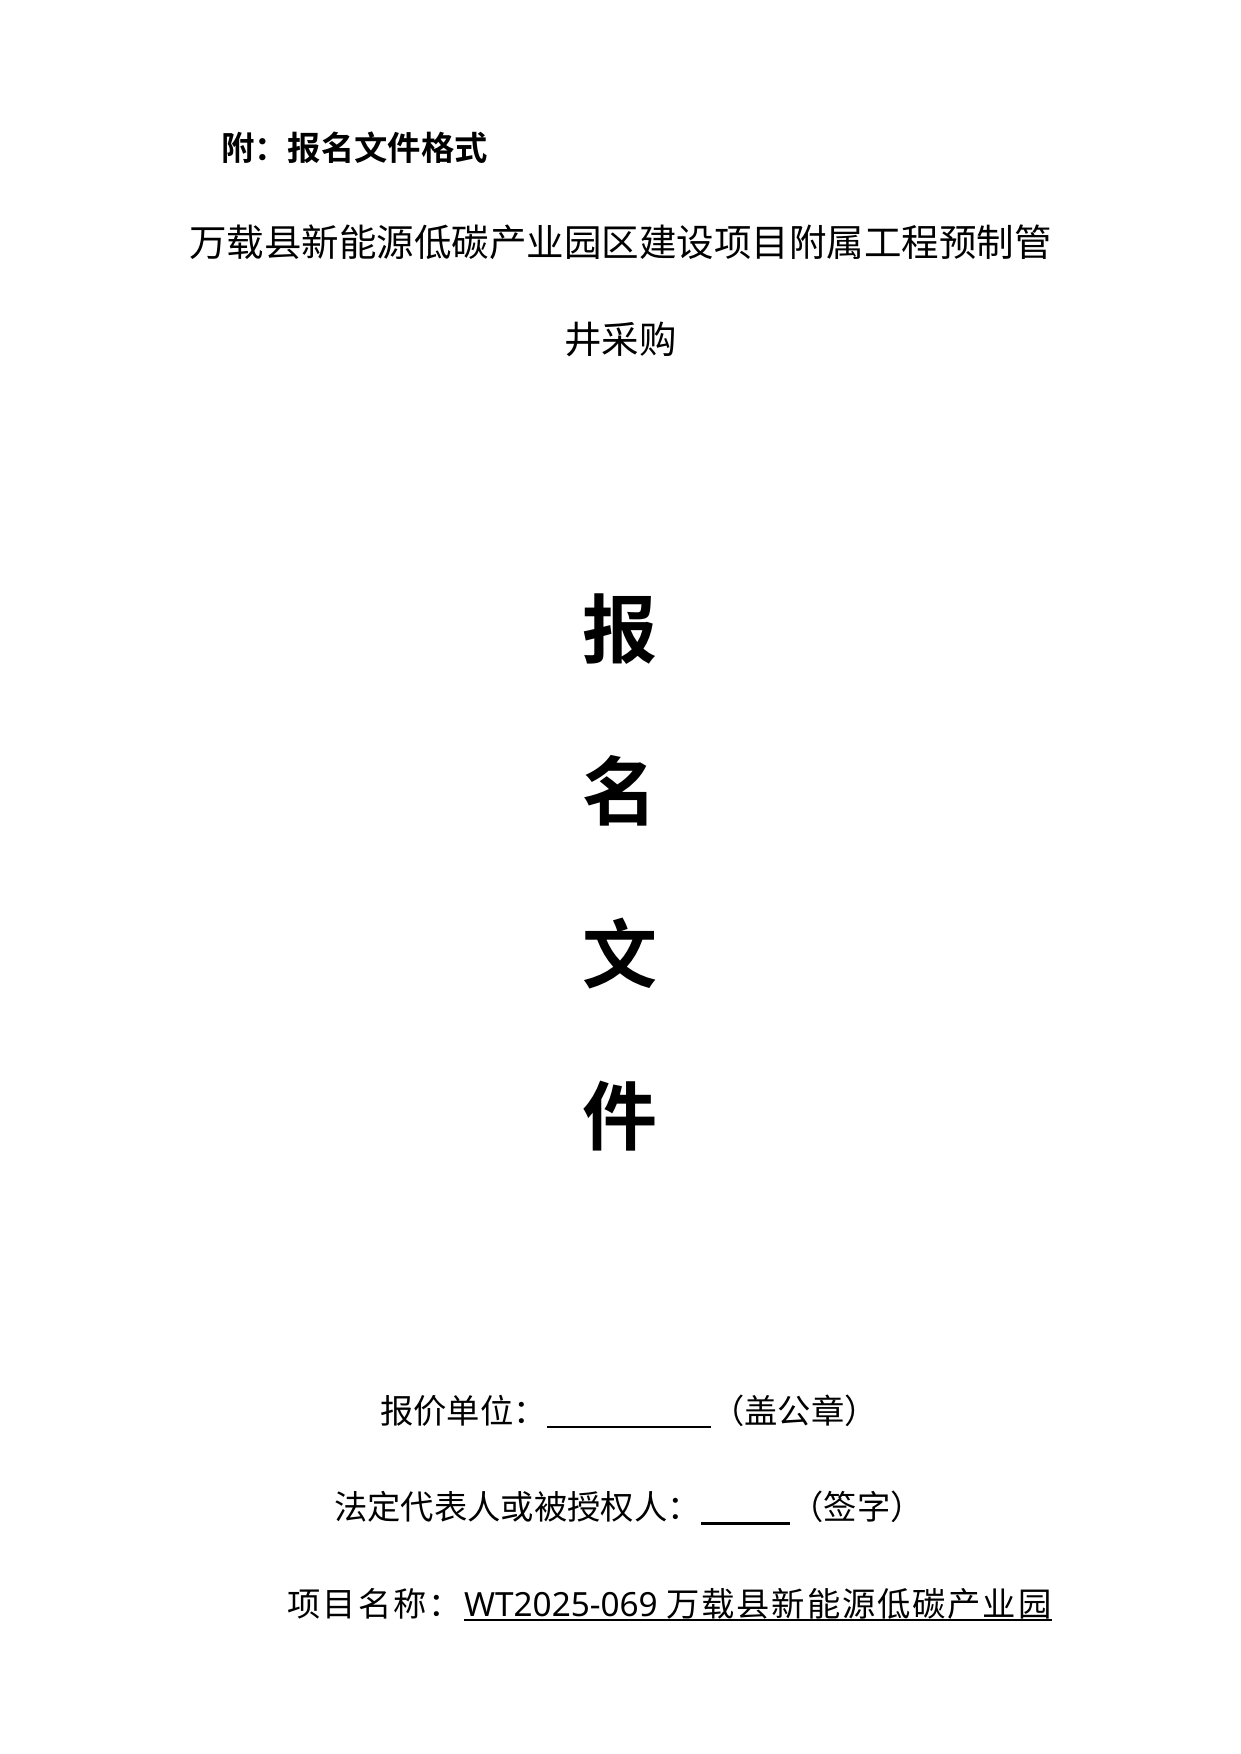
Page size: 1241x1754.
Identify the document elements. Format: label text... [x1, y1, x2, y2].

text 法定代表人或被授权人： （签字） [187, 1481, 1053, 1529]
subtitle 附：报名文件格式 [187, 113, 1053, 178]
text 文 [187, 884, 1053, 1014]
text 件 [187, 1047, 1053, 1177]
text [187, 1578, 1053, 1626]
text 名 [187, 722, 1053, 852]
text 报 [187, 559, 1053, 689]
text 万载县新能源低碳产业园区建设项目附属工程预制管井采购 [187, 207, 1053, 370]
text 报价单位： （盖公章） [187, 1384, 1053, 1433]
